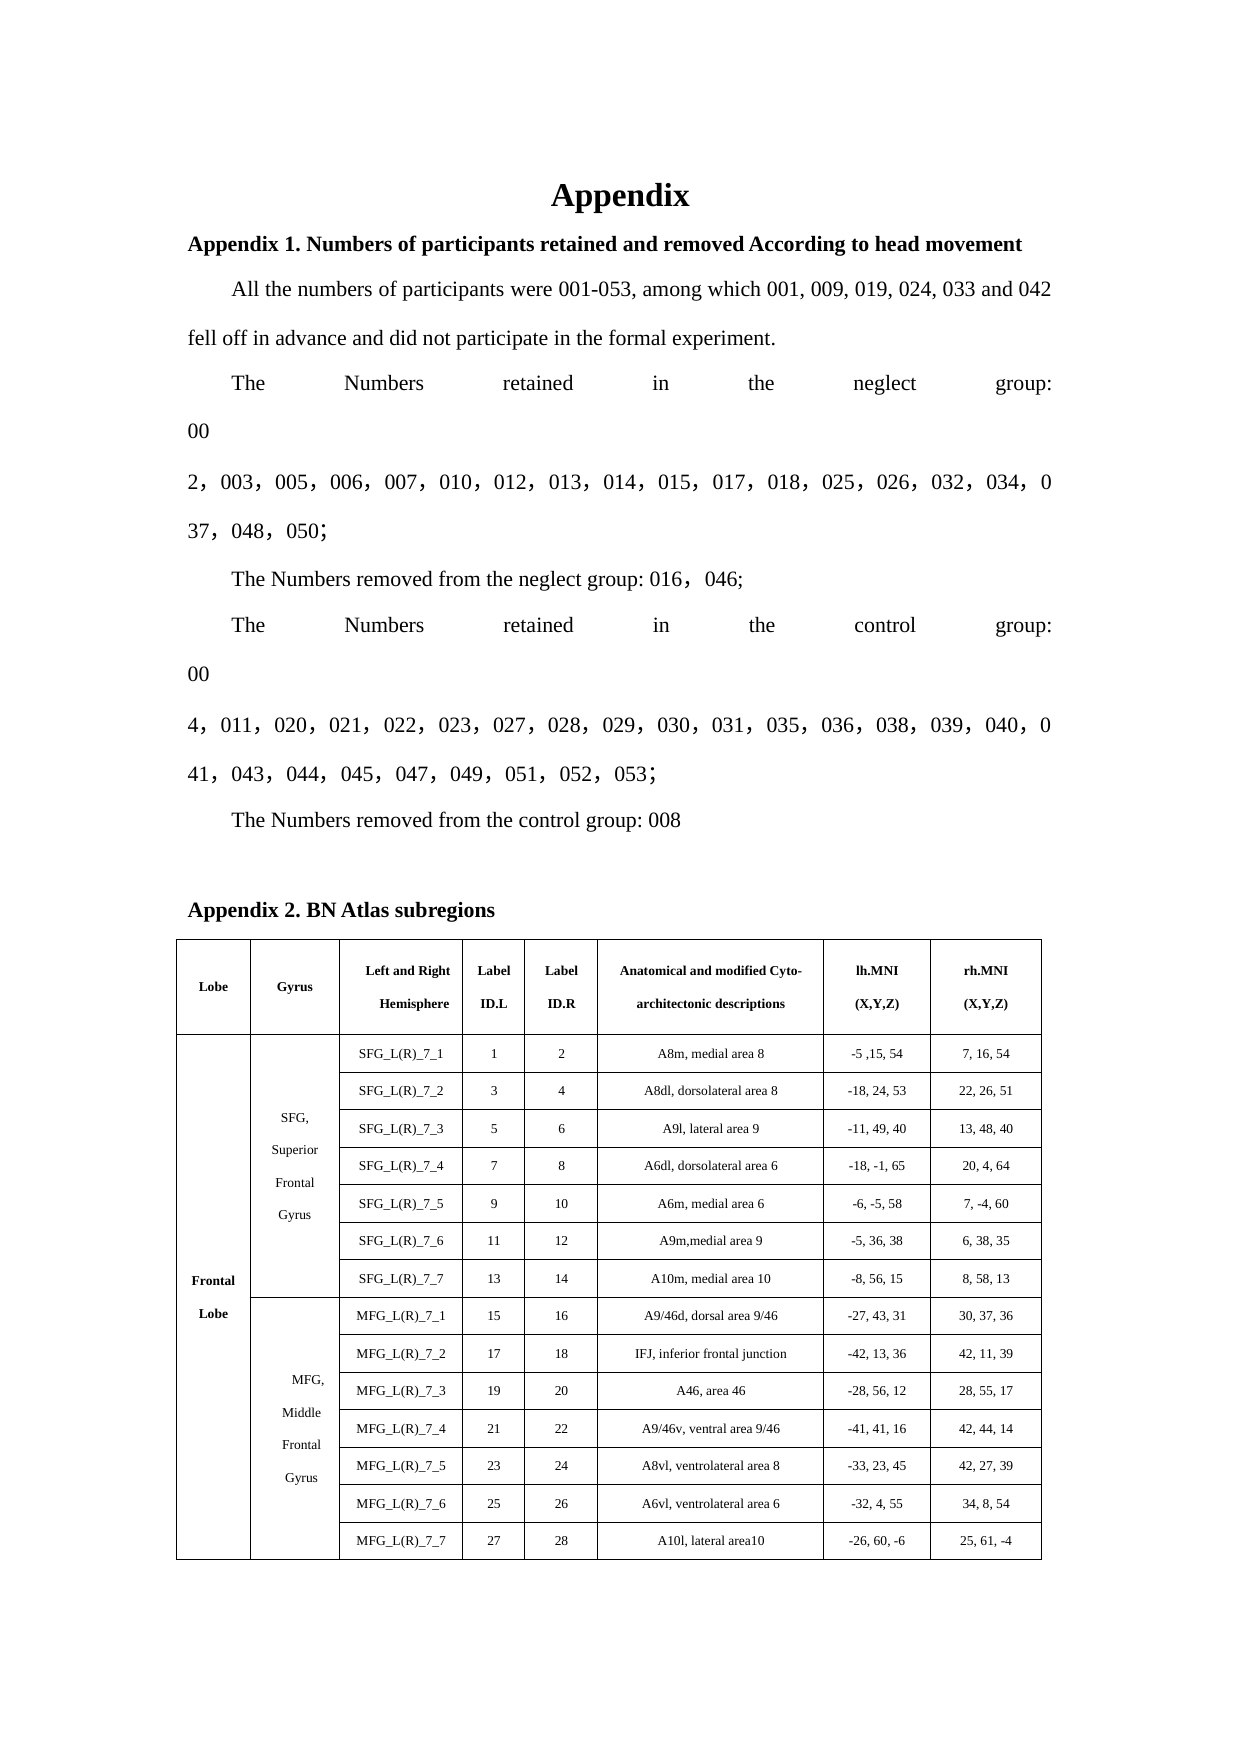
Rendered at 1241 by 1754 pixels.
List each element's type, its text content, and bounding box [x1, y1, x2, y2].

table_cell 34, 8, 54 [931, 1485, 1041, 1522]
table_cell 42, 44, 14 [931, 1410, 1041, 1447]
table_cell 23 [463, 1448, 524, 1484]
table_cell 42, 27, 39 [931, 1448, 1041, 1484]
table_cell MFG_L(R)_7_2 [340, 1335, 462, 1372]
table_cell SFG_L(R)_7_4 [340, 1148, 462, 1184]
table_cell A9/46d, dorsal area 9/46 [598, 1298, 823, 1334]
table_header rh.MNI (X,Y,Z) [931, 940, 1041, 1034]
table_cell 25 [463, 1485, 524, 1522]
table_cell -5 ,15, 54 [824, 1035, 930, 1072]
table_cell 24 [525, 1448, 597, 1484]
table_header Label ID.L [463, 940, 524, 1034]
table_cell 4 [525, 1073, 597, 1109]
table_header Left and Right Hemisphere [340, 940, 462, 1034]
table_cell A8vl, ventrolateral area 8 [598, 1448, 823, 1484]
table_cell 19 [463, 1373, 524, 1409]
table_cell -5, 36, 38 [824, 1223, 930, 1259]
table_cell 14 [525, 1260, 597, 1297]
table_cell MFG_L(R)_7_5 [340, 1448, 462, 1484]
table_cell 9 [463, 1185, 524, 1222]
table_cell A6m, medial area 6 [598, 1185, 823, 1222]
table_cell 20 [525, 1373, 597, 1409]
table_cell 7 [463, 1148, 524, 1184]
table_header Lobe [177, 940, 250, 1034]
table_cell -26, 60, -6 [824, 1523, 930, 1559]
table_cell -18, 24, 53 [824, 1073, 930, 1109]
table_cell MFG, Middle Frontal Gyrus [251, 1298, 339, 1559]
text Appendix [187, 162, 1053, 227]
table_cell 15 [463, 1298, 524, 1334]
list The Numbers retained in the neglect group: 002，003，005，006，007，010，012，013，014，015，017，018，025，026，032，034，037，048，050； [187, 366, 1053, 545]
table_cell -27, 43, 31 [824, 1298, 930, 1334]
table_cell 28, 55, 17 [931, 1373, 1041, 1409]
table_cell SFG, Superior Frontal Gyrus [251, 1035, 339, 1297]
table_cell SFG_L(R)_7_1 [340, 1035, 462, 1072]
table_cell SFG_L(R)_7_3 [340, 1110, 462, 1147]
list The Numbers removed from the control group: 008 [187, 803, 1053, 836]
table_cell -41, 41, 16 [824, 1410, 930, 1447]
table_cell 13 [463, 1260, 524, 1297]
list Appendix 2. BN Atlas subregions [187, 894, 1053, 926]
table_cell 42, 11, 39 [931, 1335, 1041, 1372]
table_cell A9m,medial area 9 [598, 1223, 823, 1259]
table_header Gyrus [251, 940, 339, 1034]
table_cell 1 [463, 1035, 524, 1072]
table_cell 6, 38, 35 [931, 1223, 1041, 1259]
table_cell SFG_L(R)_7_5 [340, 1185, 462, 1222]
table_cell 10 [525, 1185, 597, 1222]
table_cell 30, 37, 36 [931, 1298, 1041, 1334]
table_cell A8m, medial area 8 [598, 1035, 823, 1072]
list The Numbers retained in the control group: 004，011，020，021，022，023，027，028，029，030，031，035，036，038，039，040，041，043，044，045，047，049，051，052，053； [187, 609, 1053, 788]
table_cell MFG_L(R)_7_4 [340, 1410, 462, 1447]
text Appendix 1. Numbers of participants retained and removed According to head movement [187, 227, 1053, 259]
table_cell -32, 4, 55 [824, 1485, 930, 1522]
table_cell -8, 56, 15 [824, 1260, 930, 1297]
table_cell MFG_L(R)_7_6 [340, 1485, 462, 1522]
table_cell A10l, lateral area10 [598, 1523, 823, 1559]
table_cell 28 [525, 1523, 597, 1559]
table_cell A8dl, dorsolateral area 8 [598, 1073, 823, 1109]
table_cell 11 [463, 1223, 524, 1259]
table_cell A10m, medial area 10 [598, 1260, 823, 1297]
table_cell MFG_L(R)_7_3 [340, 1373, 462, 1409]
table_cell -33, 23, 45 [824, 1448, 930, 1484]
table_cell 21 [463, 1410, 524, 1447]
table_cell 18 [525, 1335, 597, 1372]
table_cell 16 [525, 1298, 597, 1334]
list All the numbers of participants were 001-053, among which 001, 009, 019, 024, 033 and 042 fell off in advance and did not participate in the formal experiment. [187, 272, 1053, 353]
table_cell 27 [463, 1523, 524, 1559]
table_cell 8, 58, 13 [931, 1260, 1041, 1297]
table_cell -42, 13, 36 [824, 1335, 930, 1372]
table_cell 25, 61, -4 [931, 1523, 1041, 1559]
table_cell 17 [463, 1335, 524, 1372]
table_cell A6vl, ventrolateral area 6 [598, 1485, 823, 1522]
list The Numbers removed from the neglect group: 016，046; [187, 561, 1053, 593]
table_cell 12 [525, 1223, 597, 1259]
table_cell SFG_L(R)_7_6 [340, 1223, 462, 1259]
table_cell A9/46v, ventral area 9/46 [598, 1410, 823, 1447]
table_cell 7, -4, 60 [931, 1185, 1041, 1222]
table_cell 26 [525, 1485, 597, 1522]
table_header Anatomical and modified Cyto-architectonic descriptions [598, 940, 823, 1034]
table_cell 7, 16, 54 [931, 1035, 1041, 1072]
table_header lh.MNI (X,Y,Z) [824, 940, 930, 1034]
table_cell 5 [463, 1110, 524, 1147]
table_cell 2 [525, 1035, 597, 1072]
table_cell 22 [525, 1410, 597, 1447]
table_cell -6, -5, 58 [824, 1185, 930, 1222]
table_cell 13, 48, 40 [931, 1110, 1041, 1147]
table_cell A6dl, dorsolateral area 6 [598, 1148, 823, 1184]
table_header Label ID.R [525, 940, 597, 1034]
table_cell 20, 4, 64 [931, 1148, 1041, 1184]
table_cell IFJ, inferior frontal junction [598, 1335, 823, 1372]
table_cell -28, 56, 12 [824, 1373, 930, 1409]
table_cell 6 [525, 1110, 597, 1147]
table_cell SFG_L(R)_7_2 [340, 1073, 462, 1109]
table_cell 3 [463, 1073, 524, 1109]
table_cell MFG_L(R)_7_7 [340, 1523, 462, 1559]
table_cell 22, 26, 51 [931, 1073, 1041, 1109]
table_cell SFG_L(R)_7_7 [340, 1260, 462, 1297]
table_cell Frontal Lobe [177, 1035, 250, 1559]
table_cell MFG_L(R)_7_1 [340, 1298, 462, 1334]
table_cell -18, -1, 65 [824, 1148, 930, 1184]
table_cell -11, 49, 40 [824, 1110, 930, 1147]
table_cell A9l, lateral area 9 [598, 1110, 823, 1147]
table_cell 8 [525, 1148, 597, 1184]
table_cell A46, area 46 [598, 1373, 823, 1409]
